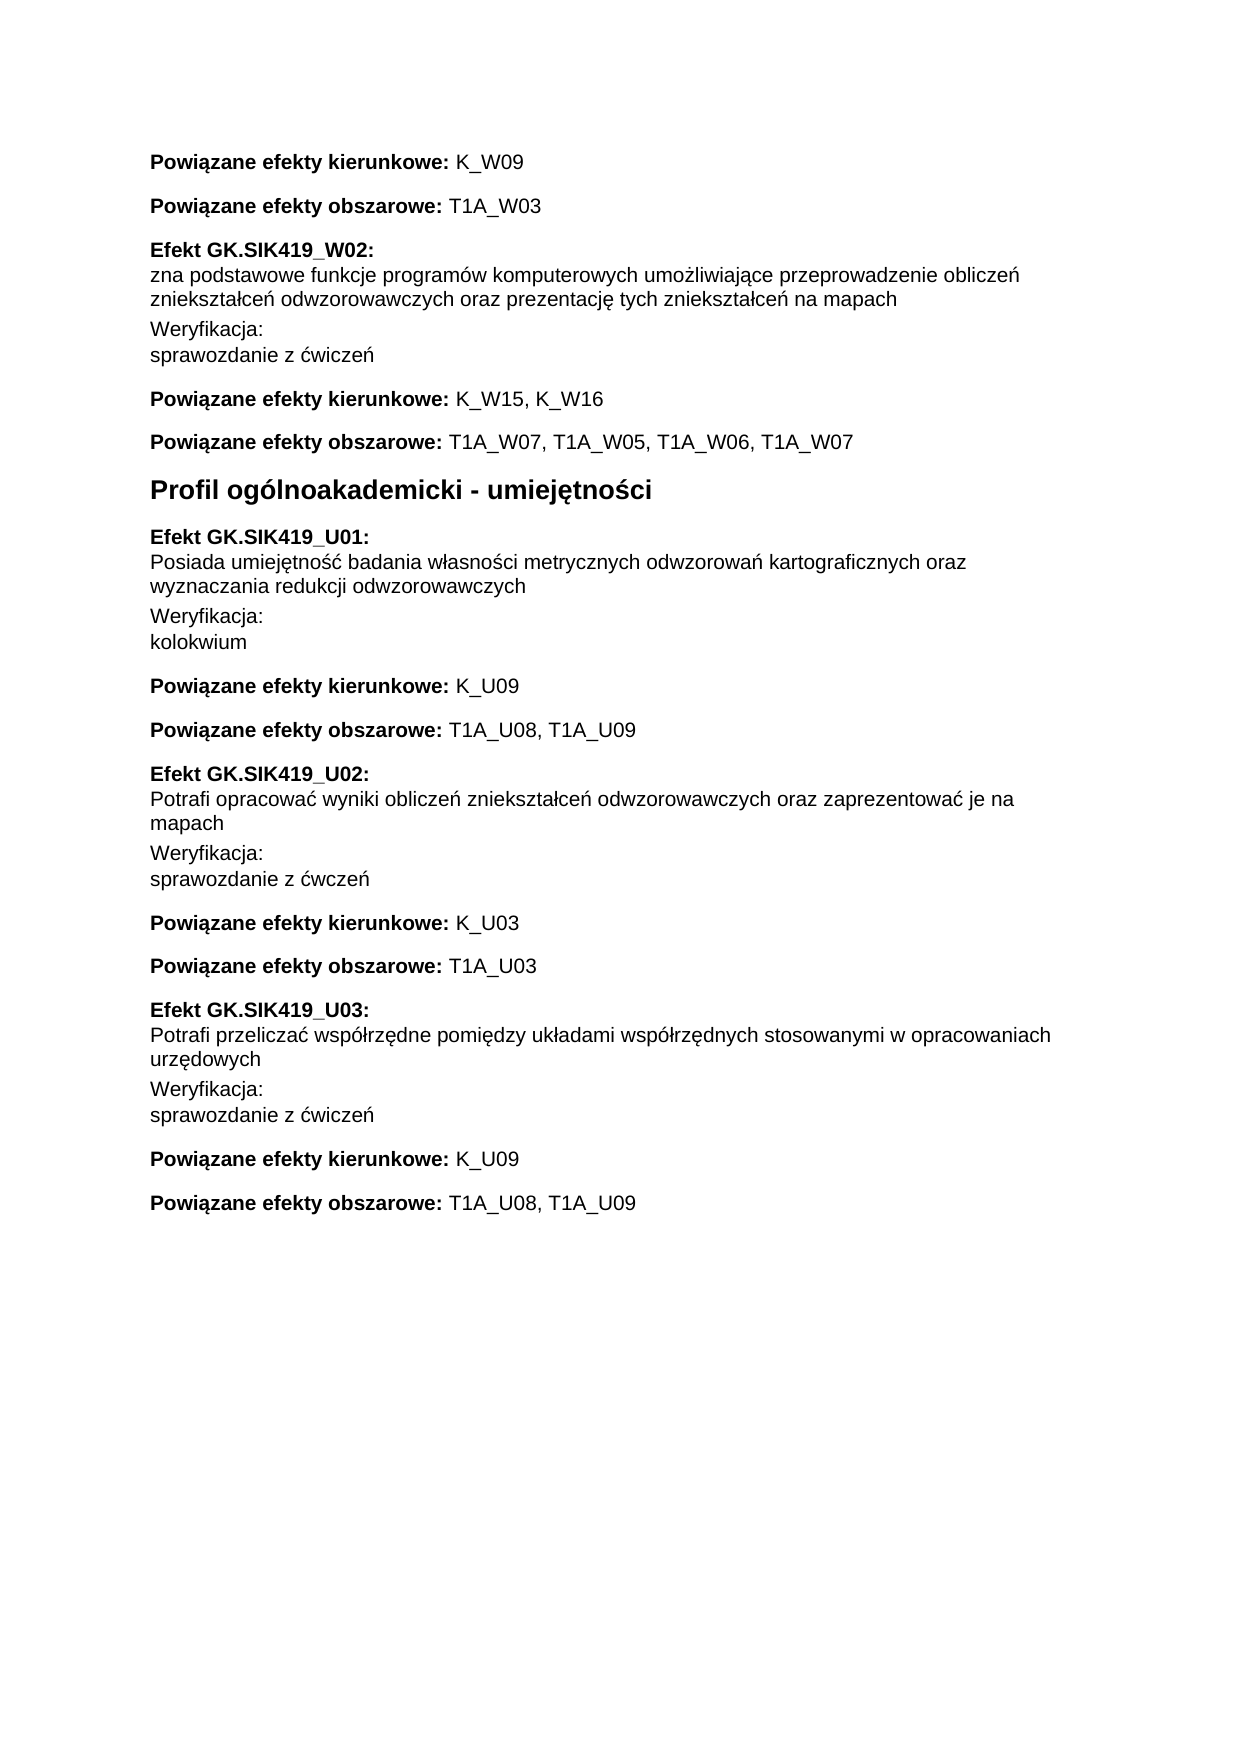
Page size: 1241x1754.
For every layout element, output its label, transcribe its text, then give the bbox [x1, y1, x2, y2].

text Efekt GK.SIK419_U02: [150, 761, 1090, 785]
text sprawozdanie z ćwiczeń [150, 343, 1090, 367]
text sprawozdanie z ćwiczeń [150, 1103, 1090, 1127]
text Powiązane efekty obszarowe: T1A_U08, T1A_U09 [150, 1191, 1090, 1214]
text Powiązane efekty kierunkowe: K_W15, K_W16 [150, 386, 1090, 410]
text Powiązane efekty obszarowe: T1A_W03 [150, 194, 1090, 218]
text Powiązane efekty obszarowe: T1A_U03 [150, 954, 1090, 978]
text Efekt GK.SIK419_U03: [150, 998, 1090, 1022]
text Weryfikacja: [150, 1077, 1090, 1101]
text zna podstawowe funkcje programów komputerowych umożliwiające przeprowadzenie obliczeń zniekształceń odwzorowawczych oraz prezentację tych zniekształceń na mapach [150, 262, 1090, 310]
text Posiada umiejętność badania własności metrycznych odwzorowań kartograficznych oraz wyznaczania redukcji odwzorowawczych [150, 550, 1090, 598]
text Powiązane efekty kierunkowe: K_W09 [150, 150, 1090, 174]
text Weryfikacja: [150, 317, 1090, 341]
text Powiązane efekty obszarowe: T1A_U08, T1A_U09 [150, 718, 1090, 742]
text Powiązane efekty kierunkowe: K_U09 [150, 674, 1090, 698]
text kolokwium [150, 630, 1090, 654]
text Efekt GK.SIK419_W02: [150, 237, 1090, 261]
text sprawozdanie z ćwczeń [150, 867, 1090, 891]
text Powiązane efekty kierunkowe: K_U09 [150, 1147, 1090, 1171]
text Powiązane efekty obszarowe: T1A_W07, T1A_W05, T1A_W06, T1A_W07 [150, 430, 1090, 454]
text Powiązane efekty kierunkowe: K_U03 [150, 910, 1090, 934]
text Efekt GK.SIK419_U01: [150, 525, 1090, 549]
text Potrafi opracować wyniki obliczeń zniekształceń odwzorowawczych oraz zaprezentować je na mapach [150, 786, 1090, 834]
text Weryfikacja: [150, 841, 1090, 864]
subtitle Profil ogólnoakademicki - umiejętności [150, 474, 1090, 505]
text Weryfikacja: [150, 604, 1090, 628]
text Potrafi przeliczać współrzędne pomiędzy układami współrzędnych stosowanymi w opracowaniach urzędowych [150, 1023, 1090, 1071]
